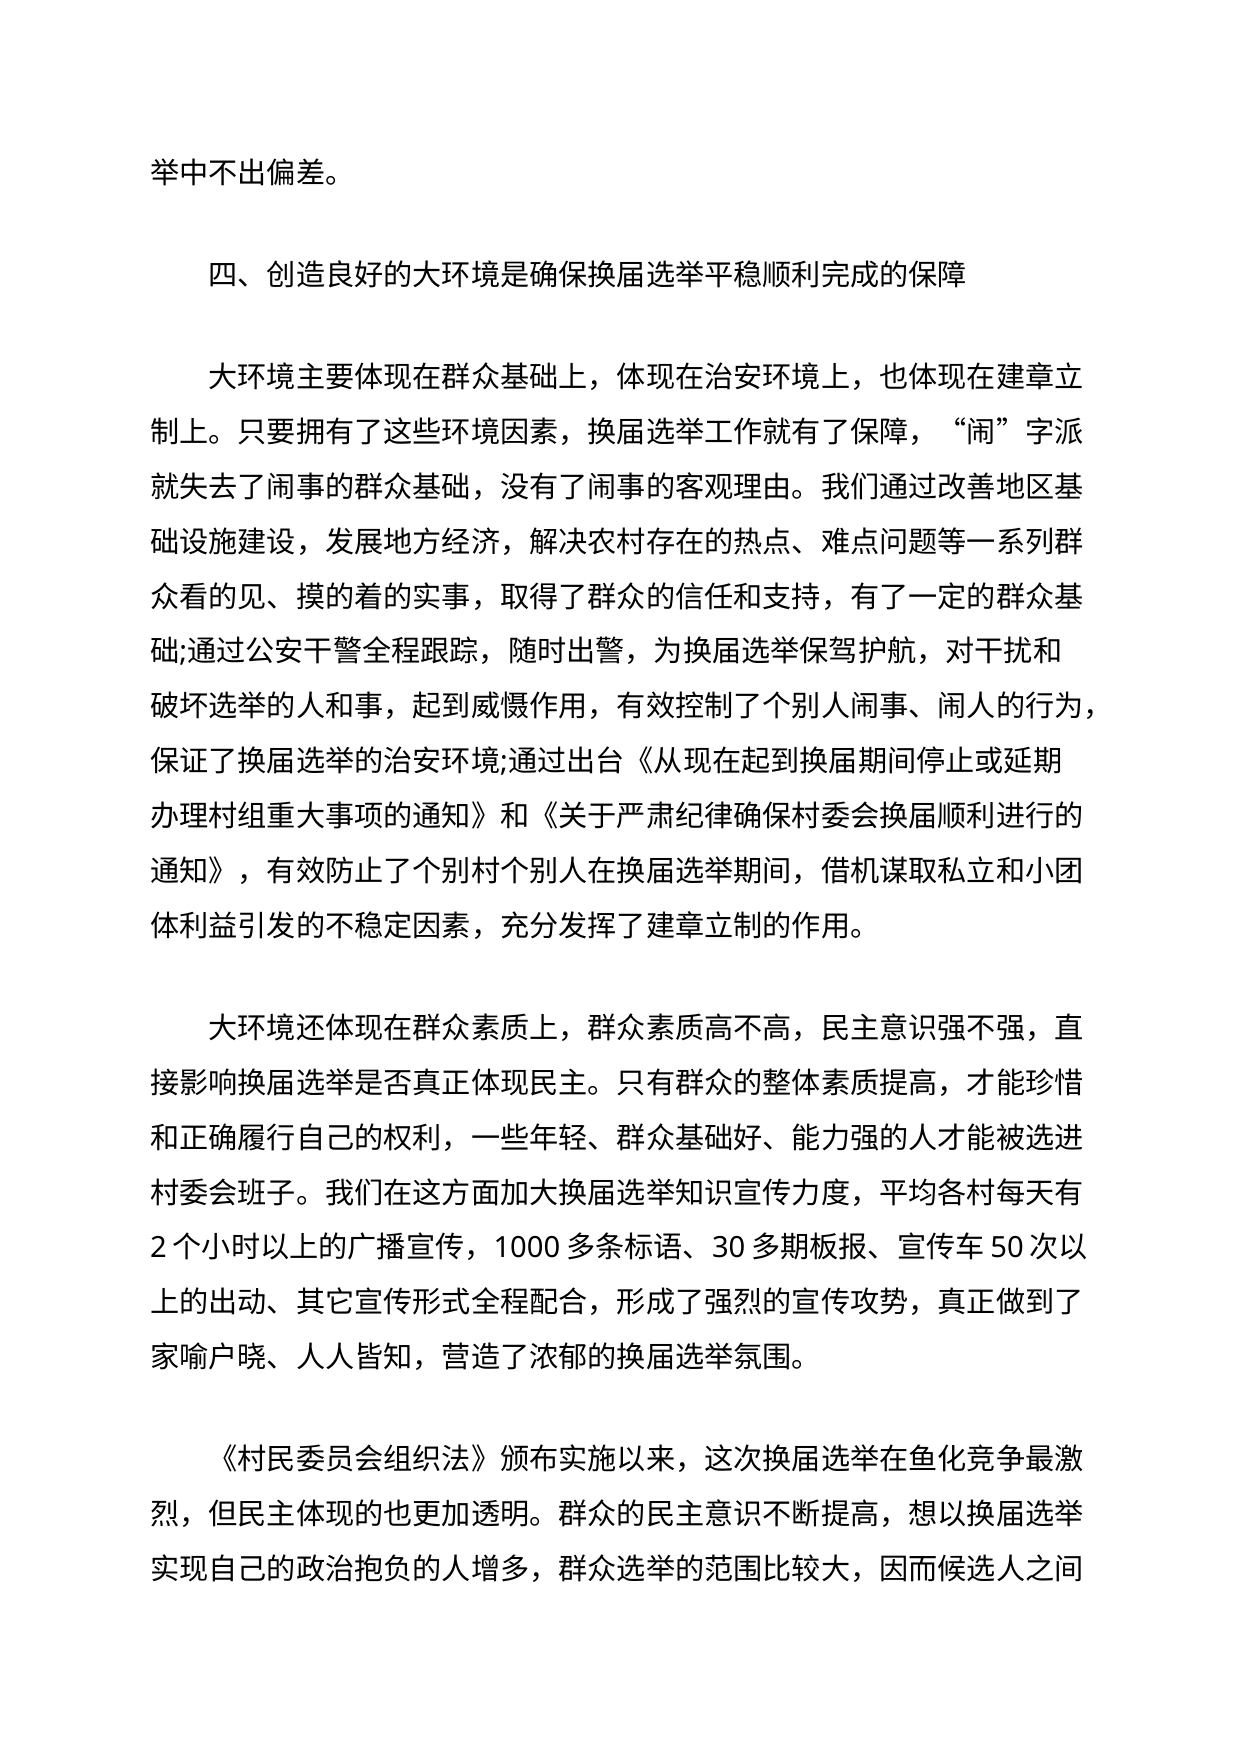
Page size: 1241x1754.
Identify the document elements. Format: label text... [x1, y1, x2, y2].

text 大环境还体现在群众素质上，群众素质高不高，民主意识强不强，直接影响换届选举是否真正体现民主。只有群众的整体素质提高，才能珍惜和正确履行自己的权利，一些年轻、群众基础好、能力强的人才能被选进村委会班子。我们在这方面加大换届选举知识宣传力度，平均各村每天有2个小时以上的广播宣传，1000多条标语、30多期板报、宣传车50次以上的出动、其它宣传形式全程配合，形成了强烈的宣传攻势，真正做到了家喻户晓、人人皆知，营造了浓郁的换届选举氛围。 [150, 1004, 1090, 1376]
text 四、创造良好的大环境是确保换届选举平稳顺利完成的保障 [150, 252, 1090, 294]
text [150, 150, 1090, 192]
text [150, 1436, 1090, 1588]
text 大环境主要体现在群众基础上，体现在治安环境上，也体现在建章立制上。只要拥有了这些环境因素，换届选举工作就有了保障，“闹”字派就失去了闹事的群众基础，没有了闹事的客观理由。我们通过改善地区基础设施建设，发展地方经济，解决农村存在的热点、难点问题等一系列群众看的见、摸的着的实事，取得了群众的信任和支持，有了一定的群众基础;通过公安干警全程跟踪，随时出警，为换届选举保驾护航，对干扰和破坏选举的人和事，起到威慑作用，有效控制了个别人闹事、闹人的行为，保证了换届选举的治安环境;通过出台《从现在起到换届期间停止或延期办理村组重大事项的通知》和《关于严肃纪律确保村委会换届顺利进行的通知》，有效防止了个别村个别人在换届选举期间，借机谋取私立和小团体利益引发的不稳定因素，充分发挥了建章立制的作用。 [150, 353, 1090, 945]
